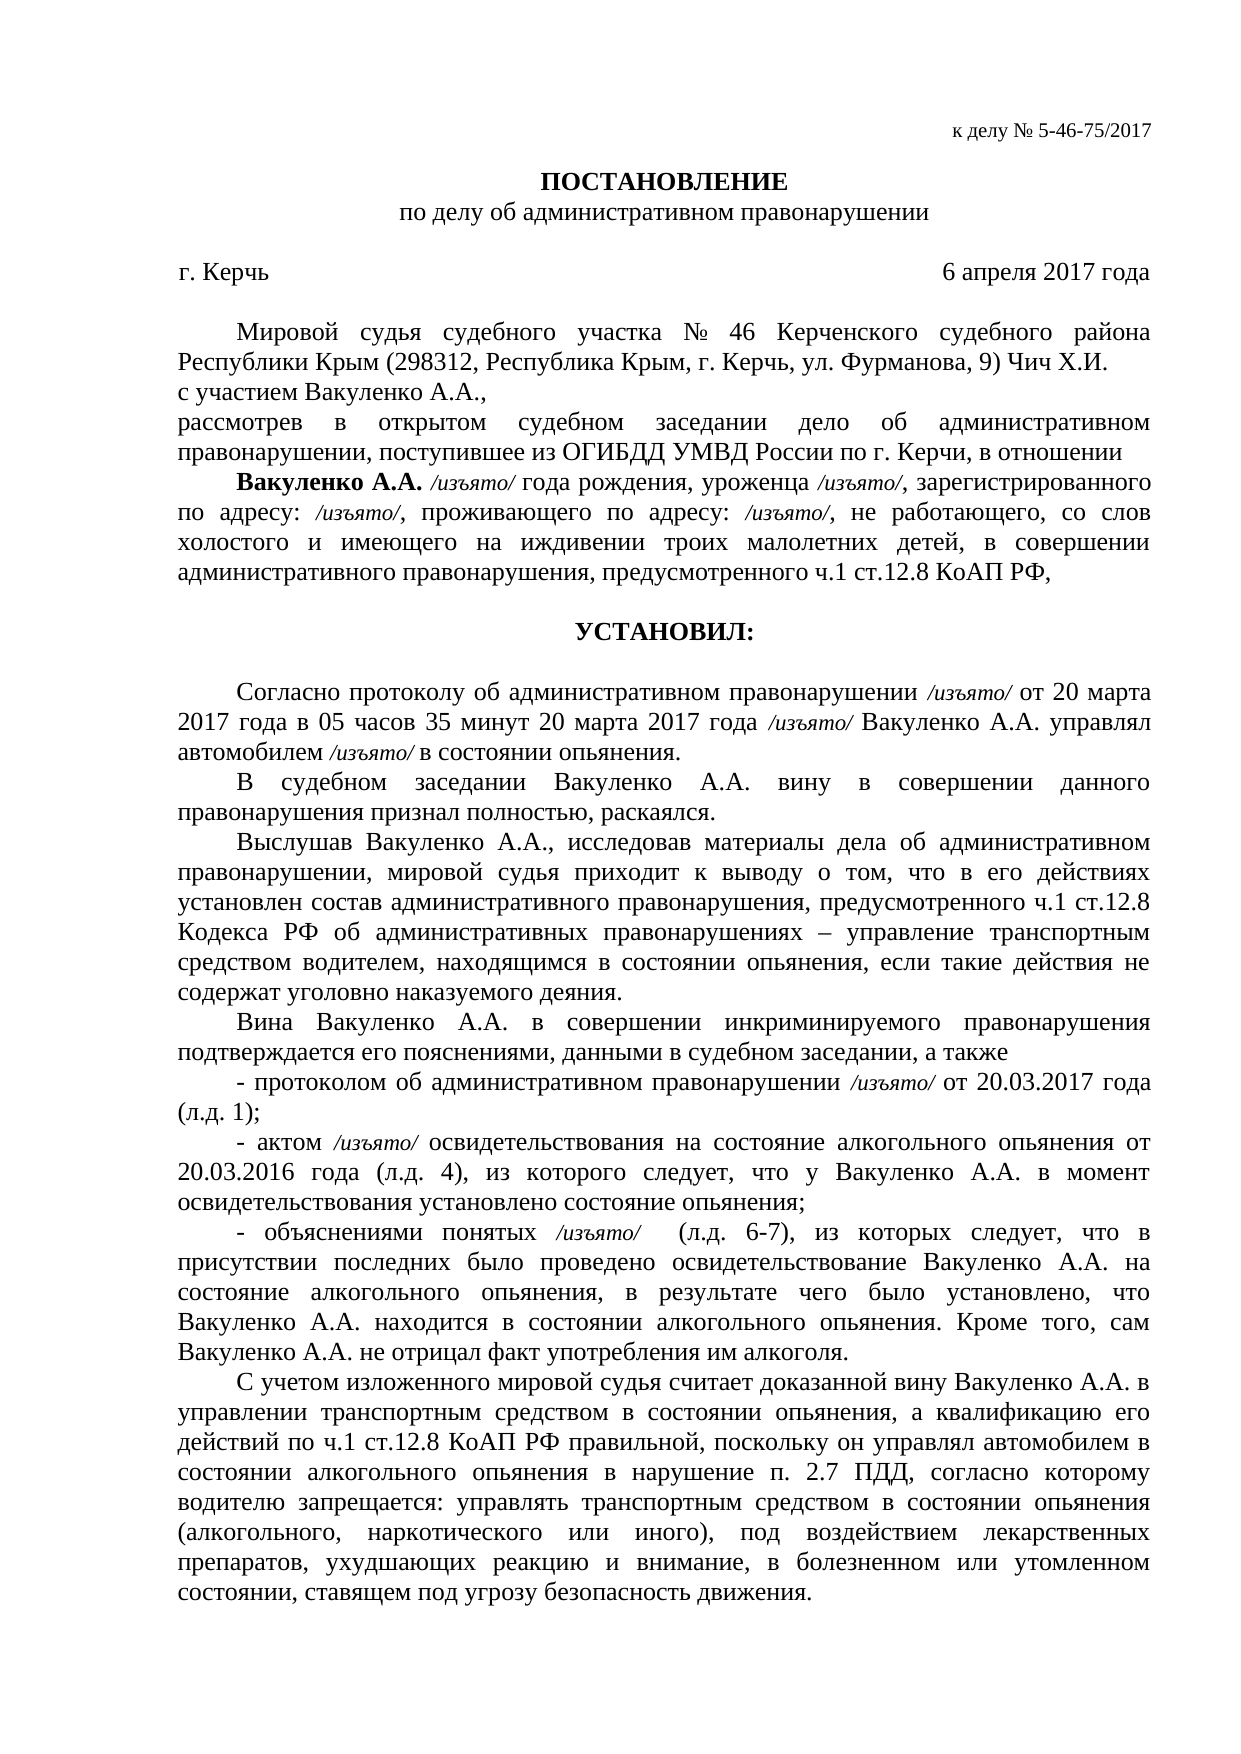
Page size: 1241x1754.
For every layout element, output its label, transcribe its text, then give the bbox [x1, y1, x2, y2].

text Вина Вакуленко А.А. в совершении инкриминируемого правонарушения подтверждается его пояснениями, данными в судебном заседании, а также [177, 1006, 1152, 1066]
title ПОСТАНОВЛЕНИЕ [177, 166, 1152, 196]
text г. Керчь 6 апреля 2017 года [177, 256, 1152, 286]
text В судебном заседании Вакуленко А.А. вину в совершении данного правонарушения признал полностью, раскаялся. [177, 766, 1152, 826]
text - объяснениями понятых /изъято/ (л.д. 6-7), из которых следует, что в присутствии последних было проведено освидетельствование Вакуленко А.А. на состояние алкогольного опьянения, в результате чего было установлено, что Вакуленко А.А. находится в состоянии алкогольного опьянения. Кроме того, сам Вакуленко А.А. не отрицал факт употребления им алкоголя. [177, 1216, 1152, 1366]
text - протоколом об административном правонарушении /изъято/ от 20.03.2017 года (л.д. 1); [177, 1066, 1152, 1126]
text УСТАНОВИЛ: [177, 616, 1152, 646]
text с участием Вакуленко А.А., [177, 376, 1152, 406]
title по делу об административном правонарушении [177, 196, 1152, 226]
text Вакуленко А.А. /изъято/ года рождения, уроженца /изъято/, зарегистрированного по адресу: /изъято/, проживающего по адресу: /изъято/, не работающего, со слов холостого и имеющего на иждивении троих малолетних детей, в совершении административного правонарушения, предусмотренного ч.1 ст.12.8 КоАП РФ, [177, 466, 1152, 586]
text рассмотрев в открытом судебном заседании дело об административном правонарушении, поступившее из ОГИБДД УМВД России по г. Керчи, в отношении [177, 406, 1152, 466]
text С учетом изложенного мировой судья считает доказанной вину Вакуленко А.А. в управлении транспортным средством в состоянии опьянения, а квалификацию его действий по ч.1 ст.12.8 КоАП РФ правильной, поскольку он управлял автомобилем в состоянии алкогольного опьянения в нарушение п. 2.7 ПДД, согласно которому водителю запрещается: управлять транспортным средством в состоянии опьянения (алкогольного, наркотического или иного), под воздействием лекарственных препаратов, ухудшающих реакцию и внимание, в болезненном или утомленном состоянии, ставящем под угрозу безопасность движения. [177, 1366, 1152, 1606]
text - актом /изъято/ освидетельствования на состояние алкогольного опьянения от 20.03.2016 года (л.д. 4), из которого следует, что у Вакуленко А.А. в момент освидетельствования установлено состояние опьянения; [177, 1126, 1152, 1216]
text Согласно протоколу об административном правонарушении /изъято/ от 20 марта 2017 года в 05 часов 35 минут 20 марта 2017 года /изъято/ Вакуленко А.А. управлял автомобилем /изъято/ в состоянии опьянения. [177, 676, 1152, 766]
title к делу № 5-46-75/2017 [177, 118, 1152, 142]
text Мировой судья судебного участка № 46 Керченского судебного района Республики Крым (298312, Республика Крым, г. Керчь, ул. Фурманова, 9) Чич Х.И. [177, 316, 1152, 376]
text Выслушав Вакуленко А.А., исследовав материалы дела об административном правонарушении, мировой судья приходит к выводу о том, что в его действиях установлен состав административного правонарушения, предусмотренного ч.1 ст.12.8 Кодекса РФ об административных правонарушениях – управление транспортным средством водителем, находящимся в состоянии опьянения, если такие действия не содержат уголовно наказуемого деяния. [177, 826, 1152, 1006]
